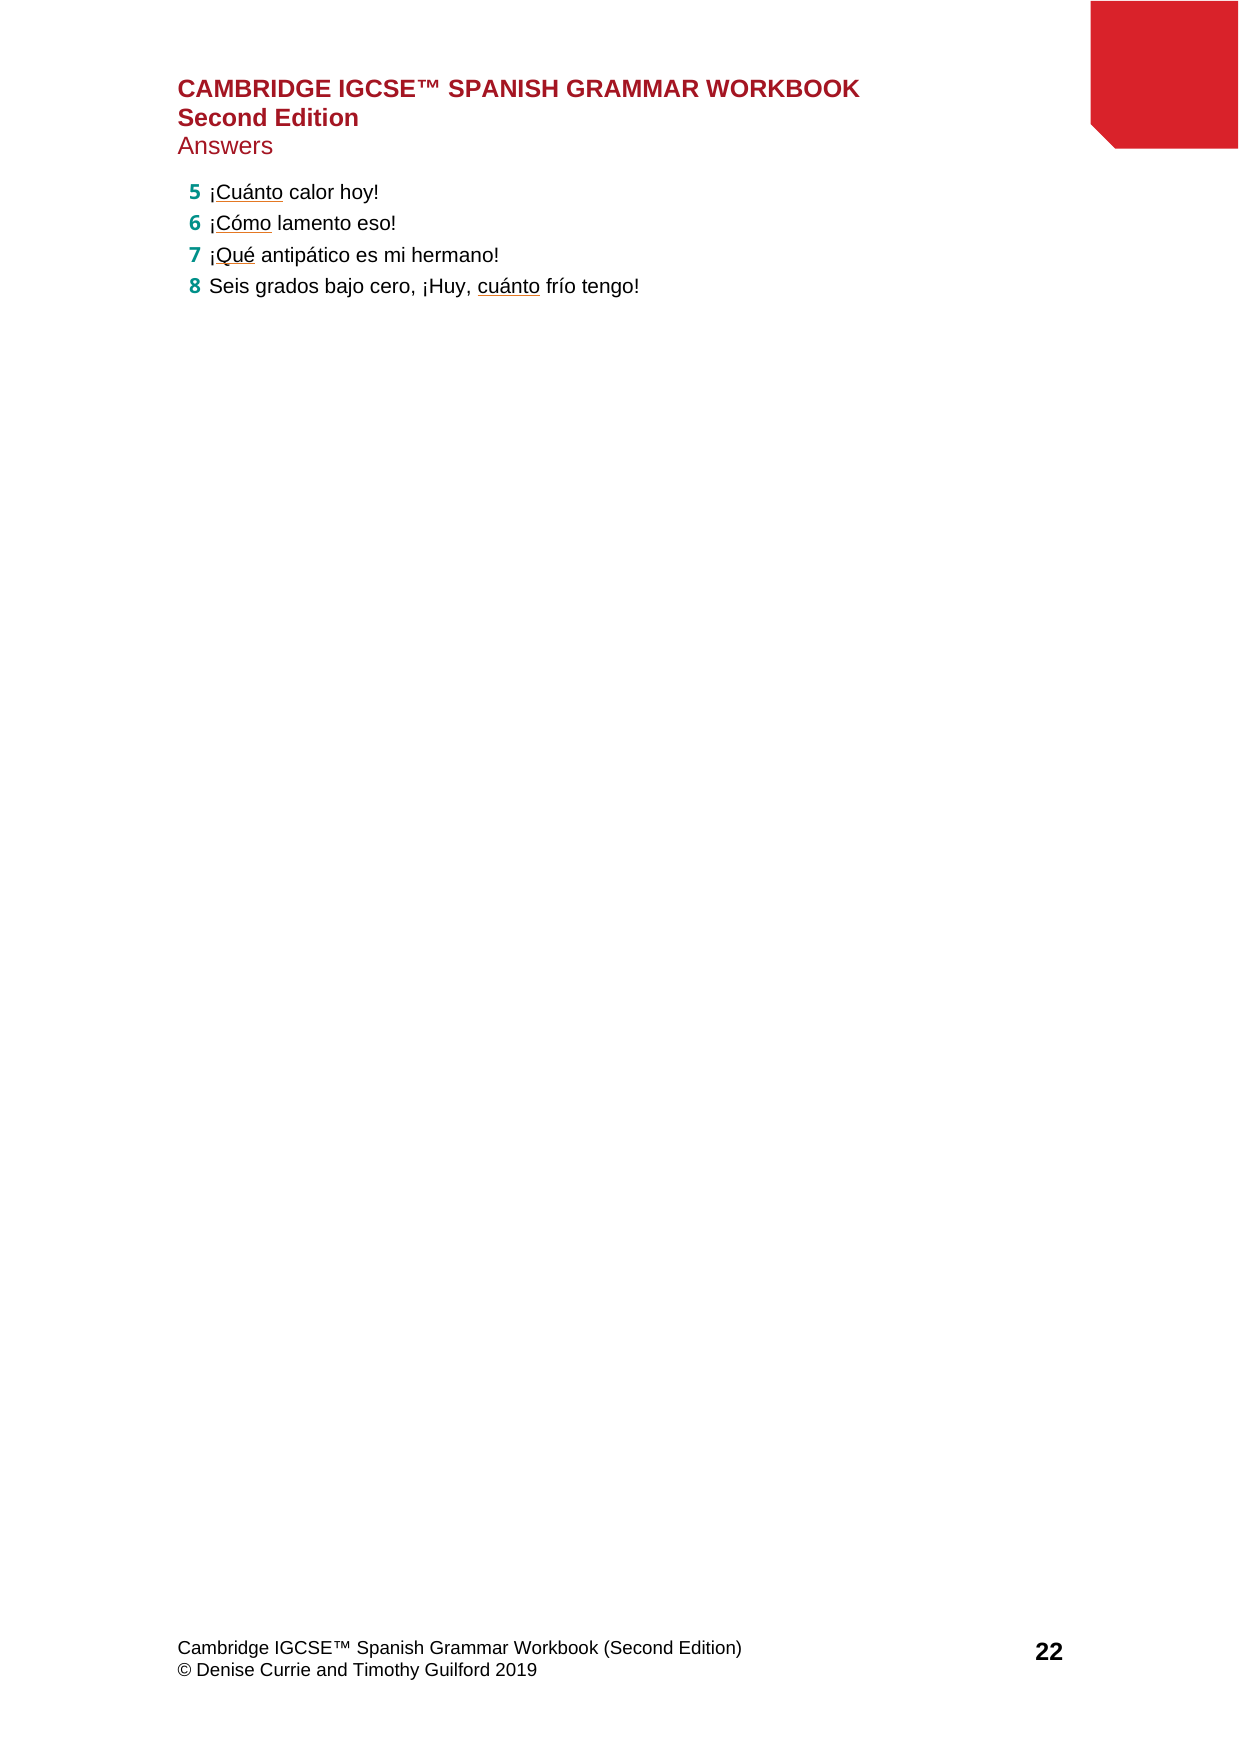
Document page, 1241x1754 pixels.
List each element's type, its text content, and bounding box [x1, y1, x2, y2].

list ¡Qué antipático es mi hermano! [201, 240, 1063, 268]
list Seis grados bajo cero, ¡Huy, cuánto frío tengo! [201, 271, 1063, 299]
list ¡Cómo lamento eso! [201, 208, 1063, 237]
list ¡Cuánto calor hoy! [201, 177, 1063, 206]
